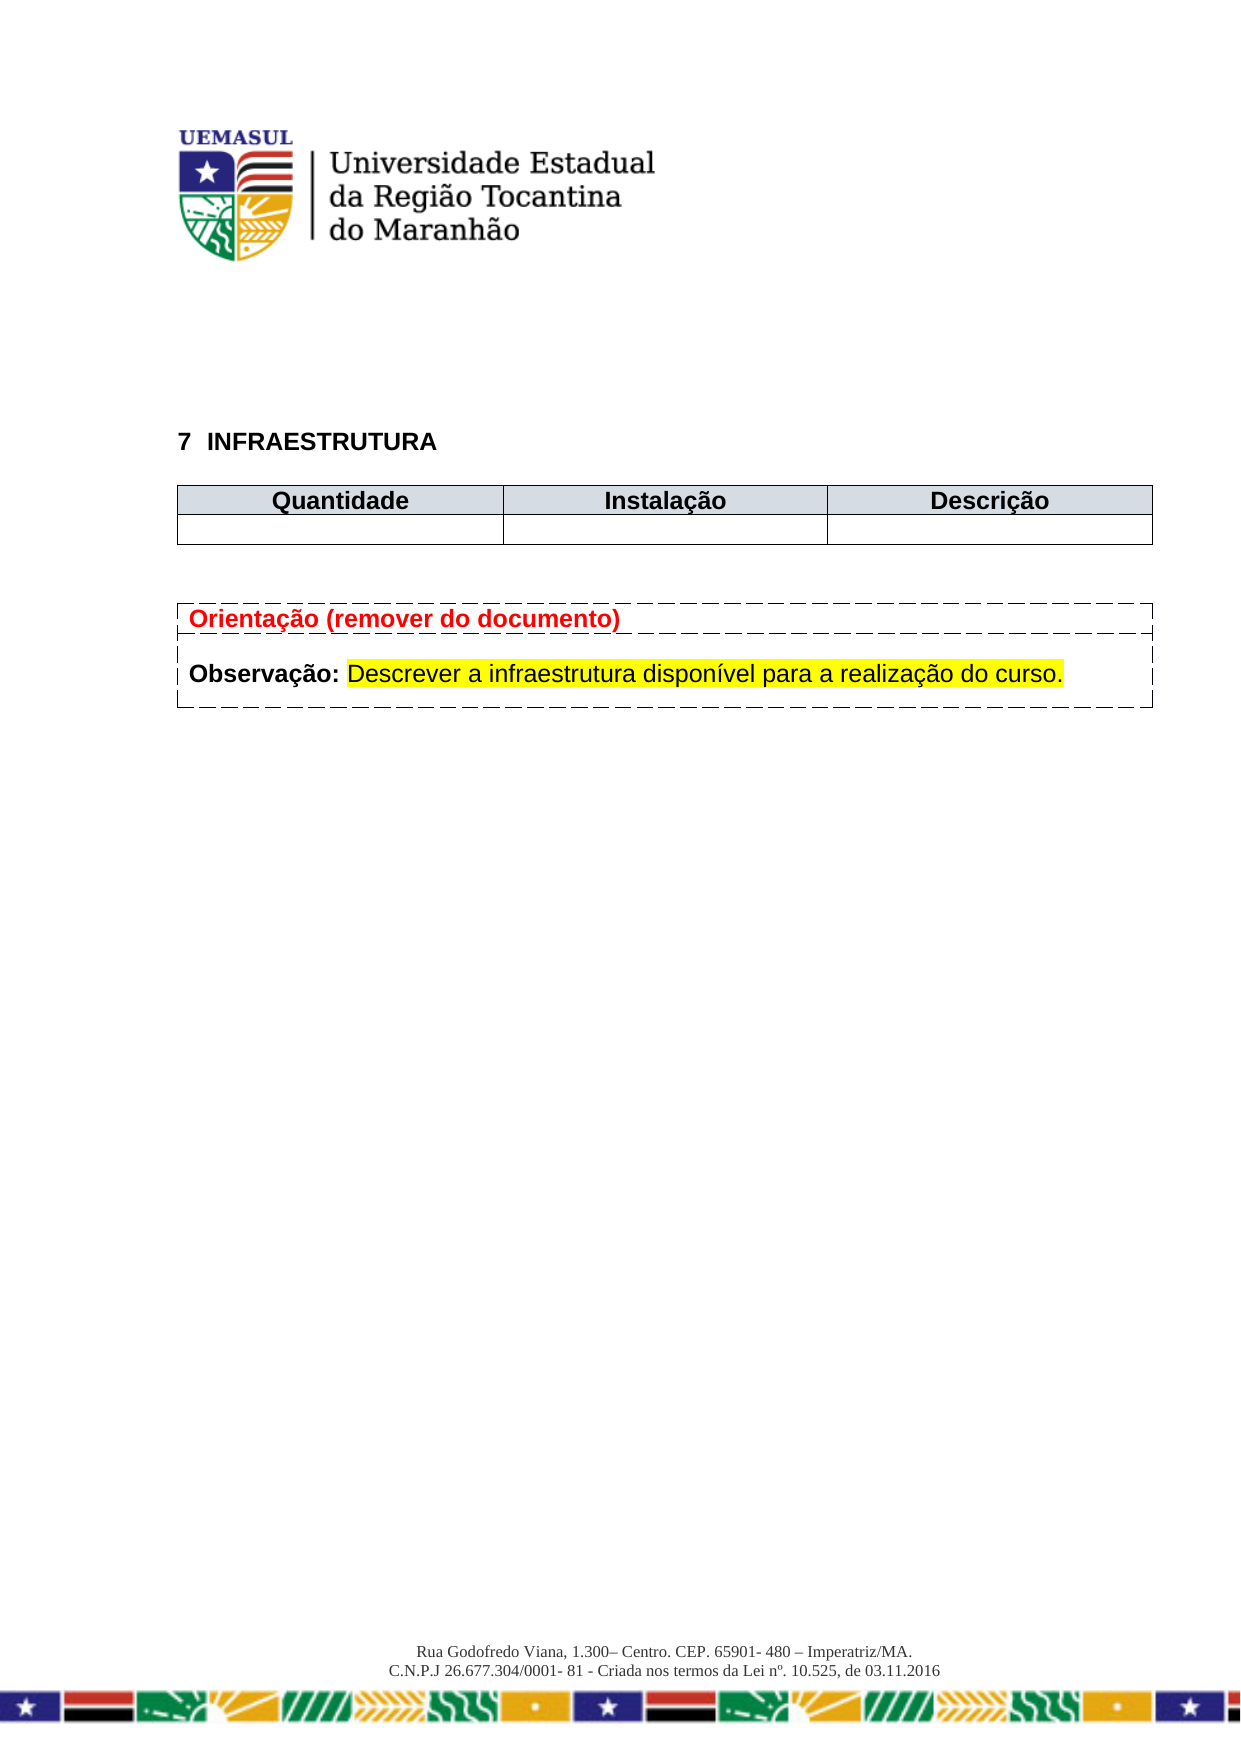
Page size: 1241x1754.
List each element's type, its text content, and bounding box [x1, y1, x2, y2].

table_header Descrição [828, 486, 1152, 514]
table_cell [828, 515, 1152, 544]
table_cell [178, 515, 503, 544]
list INFRAESTRUTURA [177, 427, 1152, 456]
table_cell Observação: Descrever a infraestrutura disponível para a realização do curso. [178, 633, 1152, 707]
table_cell [504, 515, 827, 544]
table_header Quantidade [178, 486, 503, 514]
table_header Instalação [504, 486, 827, 514]
table_header Orientação (remover do documento) [178, 603, 1152, 632]
picture [0, 1689, 1241, 1726]
picture [177, 125, 665, 267]
